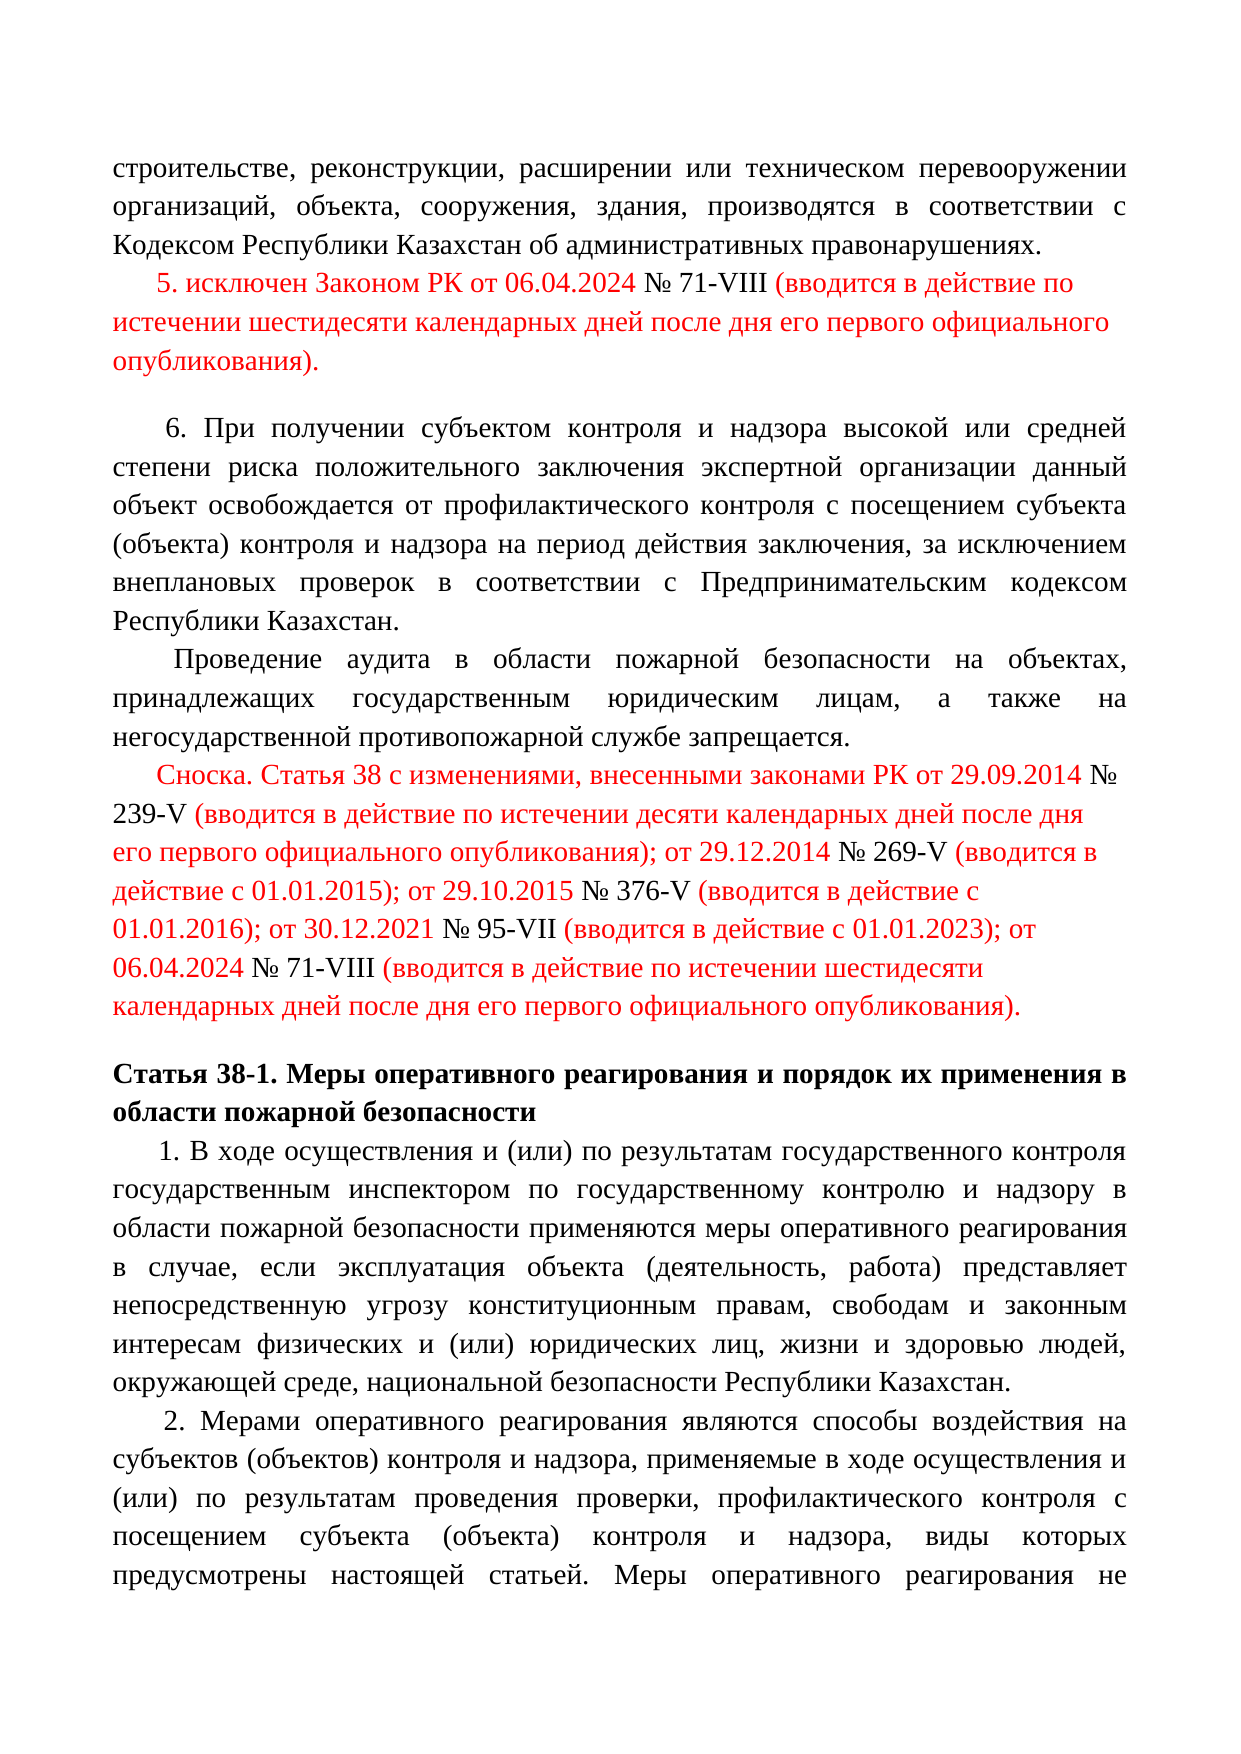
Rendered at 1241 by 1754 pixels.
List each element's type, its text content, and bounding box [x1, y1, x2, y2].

text Проведение аудита в области пожарной безопасности на объектах, принадлежащих государственным юридическим лицам, а также на негосударственной противопожарной службе запрещается. [112, 642, 1128, 752]
text Сноска. Статья 38 с изменениями, внесенными законами РК от 29.09.2014 № 239-V (вводится в действие по истечении десяти календарных дней после дня его первого официального опубликования); от 29.12.2014 № 269-V (вводится в действие с 01.01.2015); от 29.10.2015 № 376-V (вводится в действие с 01.01.2016); от 30.12.2021 № 95-VII (вводится в действие с 01.01.2023); от 06.04.2024 № 71-VIII (вводится в действие по истечении шестидесяти календарных дней после дня его первого официального опубликования). [112, 757, 1128, 1052]
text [112, 1403, 1128, 1591]
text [112, 150, 1128, 261]
text 1. В ходе осуществления и (или) по результатам государственного контроля государственным инспектором по государственному контролю и надзору в области пожарной безопасности применяются меры оперативного реагирования в случае, если эксплуатация объекта (деятельность, работа) представляет непосредственную угрозу конституционным правам, свободам и законным интересам физических и (или) юридических лиц, жизни и здоровью людей, окружающей среде, национальной безопасности Республики Казахстан. [112, 1133, 1128, 1398]
text Статья 38-1. Меры оперативного реагирования и порядок их применения в области пожарной безопасности [112, 1056, 1128, 1128]
text 5. исключен Законом РК от 06.04.2024 № 71-VIII (вводится в действие по истечении шестидесяти календарных дней после дня его первого официального опубликования). [112, 266, 1128, 406]
text 6. При получении субъектом контроля и надзора высокой или средней степени риска положительного заключения экспертной организации данный объект освобождается от профилактического контроля с посещением субъекта (объекта) контроля и надзора на период действия заключения, за исключением внеплановых проверок в соответствии с Предпринимательским кодексом Республики Казахстан. [112, 410, 1128, 637]
